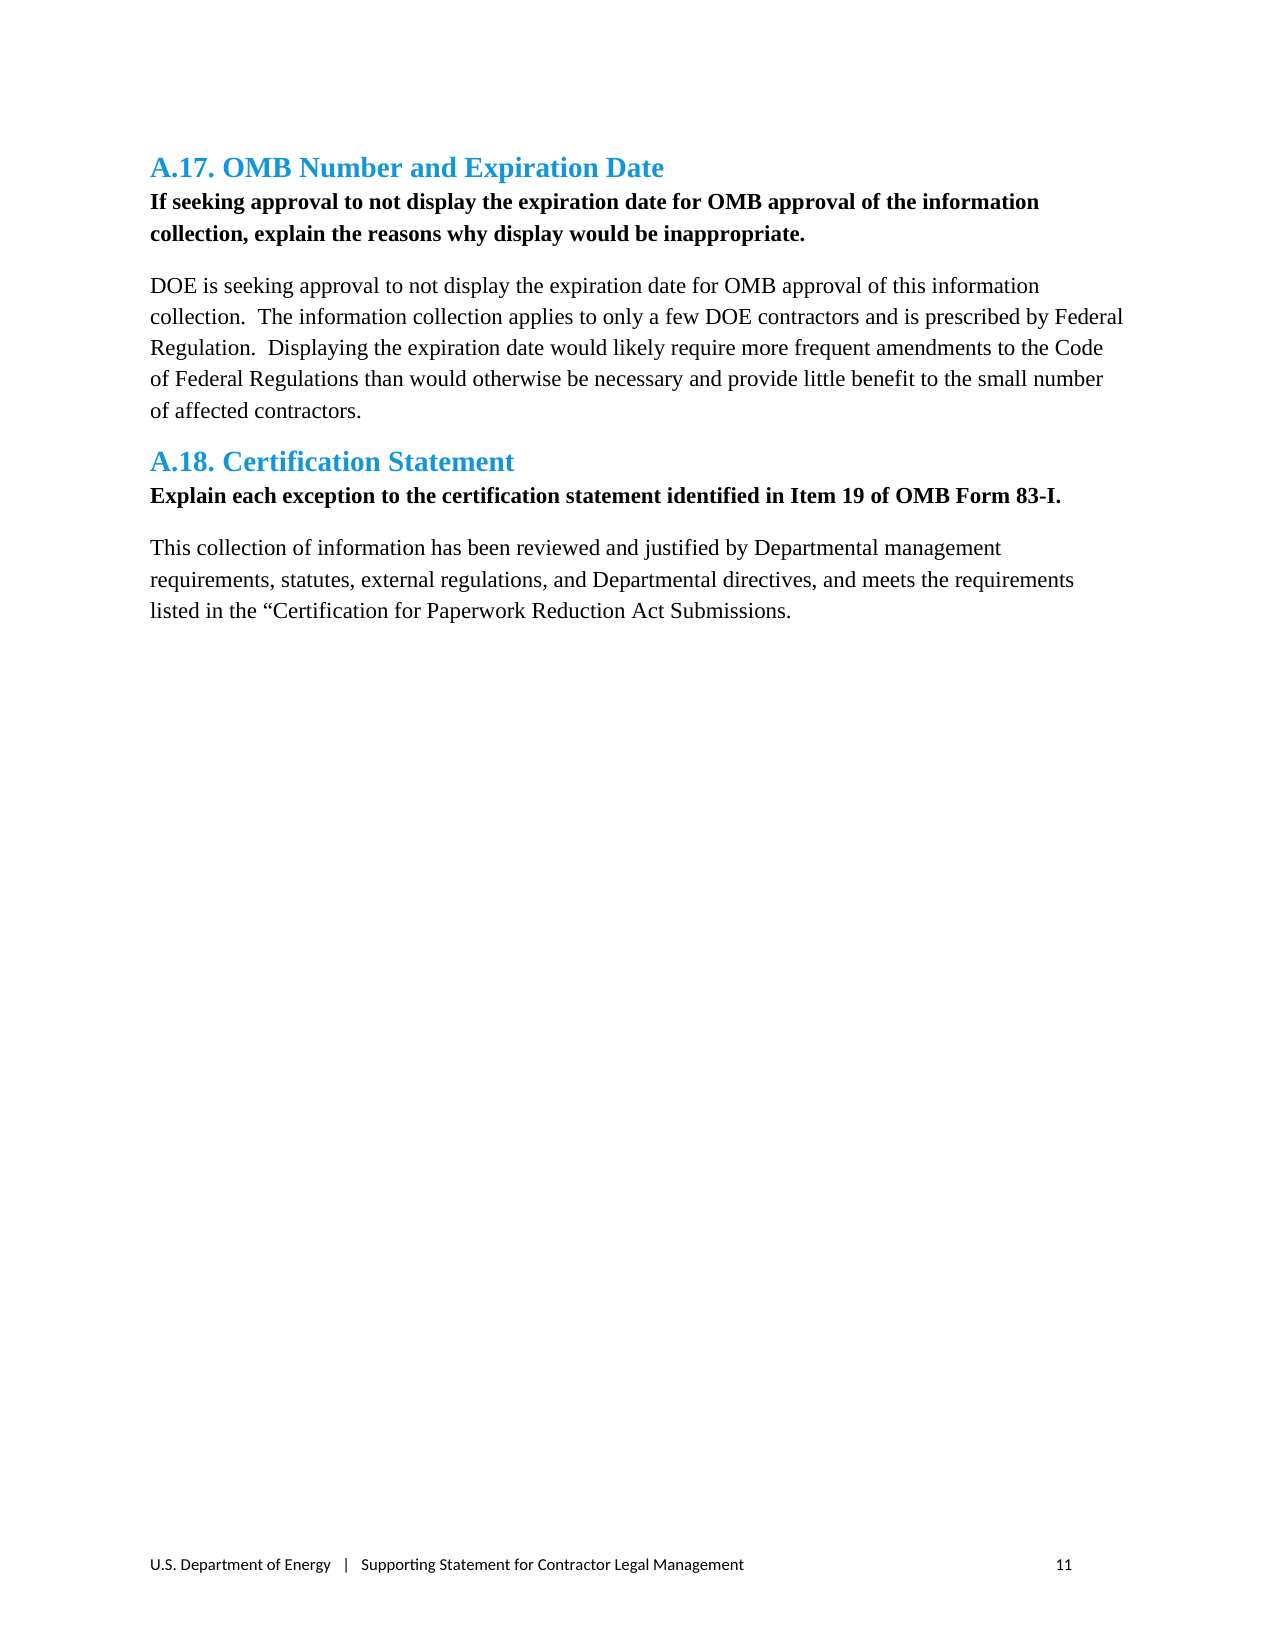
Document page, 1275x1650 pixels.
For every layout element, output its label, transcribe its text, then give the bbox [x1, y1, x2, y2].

subtitle A.18. Certification Statement [150, 444, 1125, 477]
text Explain each exception to the certification statement identified in Item 19 of OMB Form 83-I. [150, 477, 1125, 509]
text If seeking approval to not display the expiration date for OMB approval of the information collection, explain the reasons why display would be inappropriate. [150, 183, 1125, 246]
text This collection of information has been reviewed and justified by Departmental management requirements, statutes, external regulations, and Departmental directives, and meets the requirements listed in the “Certification for Paperwork Reduction Act Submissions. [150, 529, 1125, 623]
text DOE is seeking approval to not display the expiration date for OMB approval of this information collection. The information collection applies to only a few DOE contractors and is prescribed by Federal Regulation. Displaying the expiration date would likely require more frequent amendments to the Code of Federal Regulations than would otherwise be necessary and provide little benefit to the small number of affected contractors. [150, 267, 1125, 423]
subtitle A.17. OMB Number and Expiration Date [150, 150, 1125, 183]
